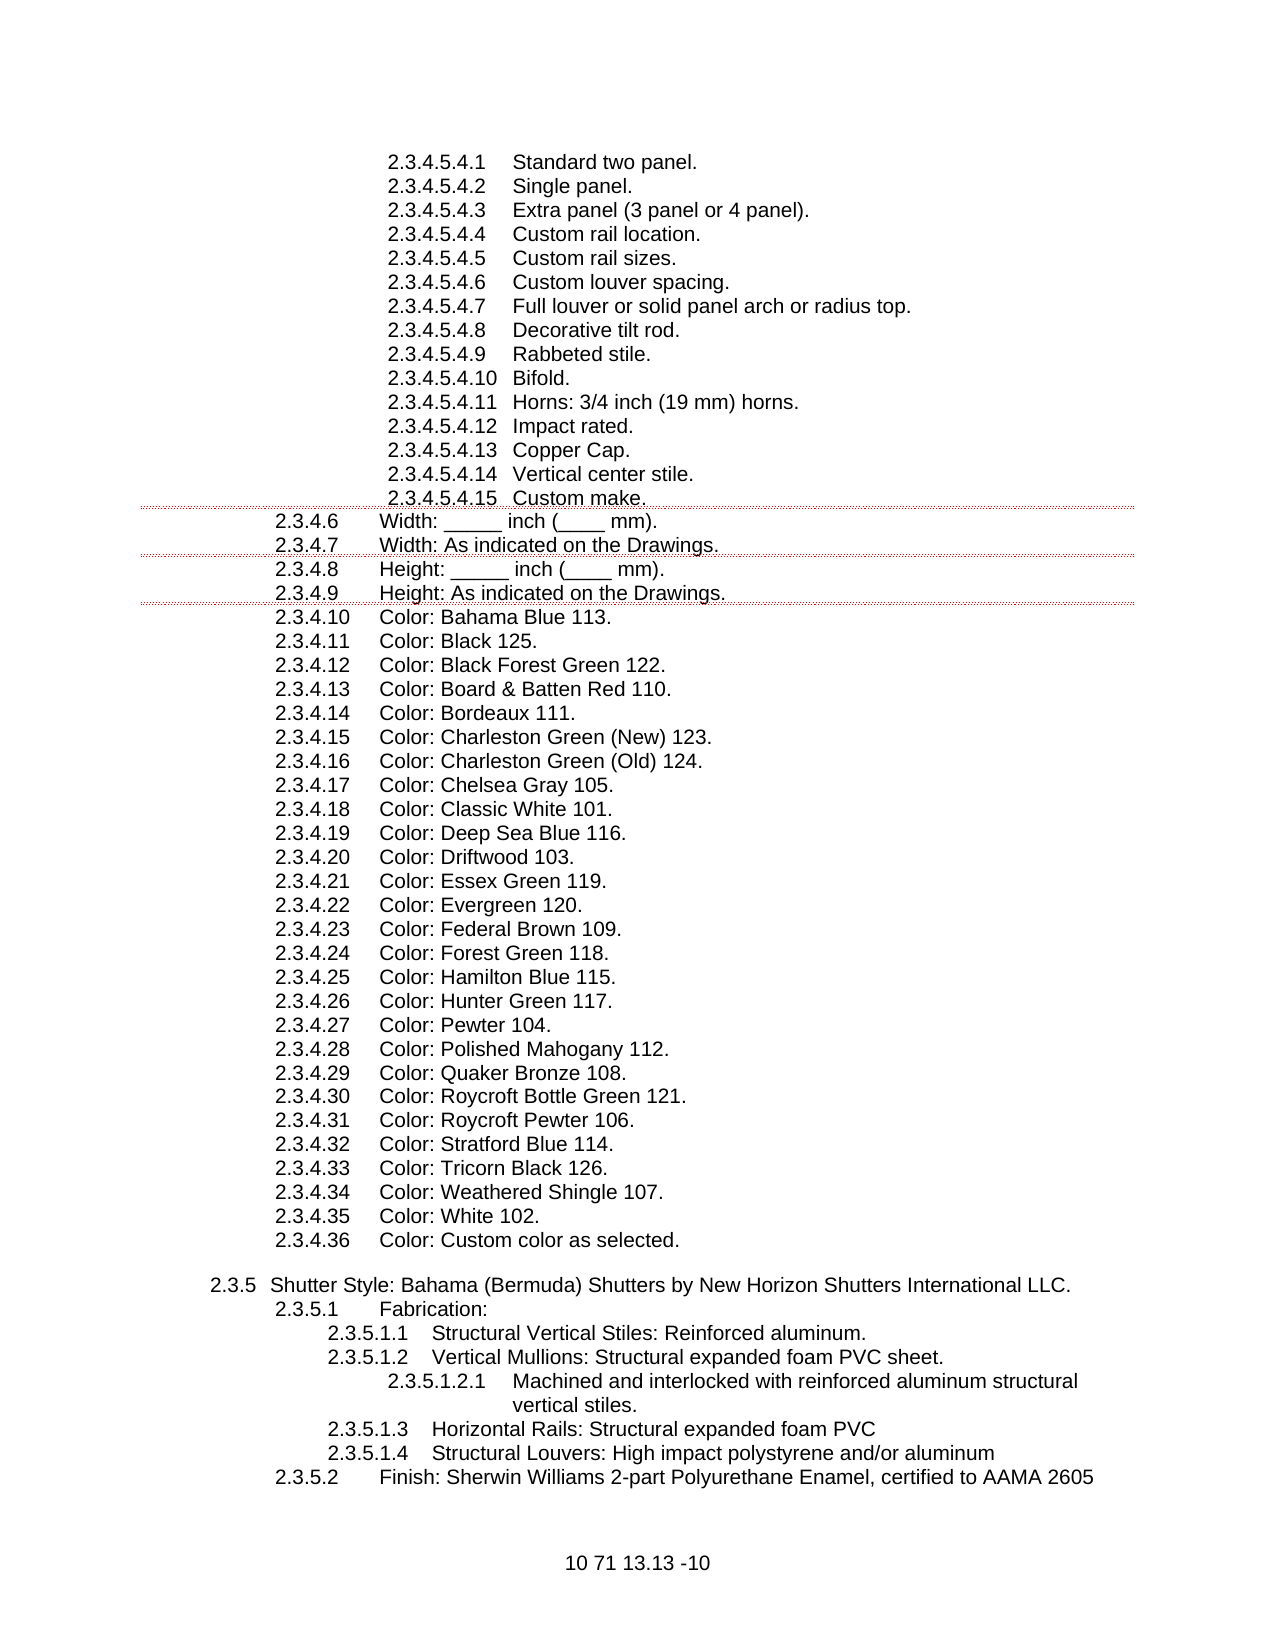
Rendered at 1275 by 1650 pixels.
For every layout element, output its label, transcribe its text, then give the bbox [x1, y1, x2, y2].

list Height: As indicated on the Drawings. [275, 581, 1125, 605]
list Width: _____ inch (____ mm). [275, 509, 1125, 533]
list Vertical center stile. [387, 461, 1125, 485]
list Horizontal Rails: Structural expanded foam PVC [327, 1417, 1125, 1441]
list Color: Essex Green 119. [275, 869, 1125, 893]
list Color: Evergreen 120. [275, 893, 1125, 917]
list Decorative tilt rod. [387, 318, 1125, 342]
list Color: Black Forest Green 122. [275, 653, 1125, 677]
list Color: Polished Mahogany 112. [275, 1036, 1125, 1060]
list Color: Forest Green 118. [275, 941, 1125, 964]
list Height: _____ inch (____ mm). [275, 557, 1125, 581]
list Color: Quaker Bronze 108. [275, 1060, 1125, 1084]
list Color: Tricorn Black 126. [275, 1156, 1125, 1180]
list Full louver or solid panel arch or radius top. [387, 294, 1125, 318]
list Custom rail location. [387, 222, 1125, 246]
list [275, 1464, 1125, 1488]
list Extra panel (3 panel or 4 panel). [387, 198, 1125, 222]
list Bifold. [387, 366, 1125, 389]
list Color: Roycroft Bottle Green 121. [275, 1084, 1125, 1108]
list Color: Charleston Green (New) 123. [275, 725, 1125, 749]
list Vertical Mullions: Structural expanded foam PVC sheet. [327, 1345, 1125, 1369]
list Color: Chelsea Gray 105. [275, 773, 1125, 797]
list Fabrication: [275, 1297, 1125, 1321]
list Color: Hamilton Blue 115. [275, 964, 1125, 988]
list Color: Deep Sea Blue 116. [275, 821, 1125, 845]
list Standard two panel. [387, 150, 1125, 174]
list Color: Roycroft Pewter 106. [275, 1108, 1125, 1132]
list Color: Weathered Shingle 107. [275, 1180, 1125, 1204]
list Custom rail sizes. [387, 246, 1125, 270]
list Impact rated. [387, 413, 1125, 437]
list Color: Black 125. [275, 629, 1125, 653]
list Single panel. [387, 174, 1125, 198]
list Color: Stratford Blue 114. [275, 1132, 1125, 1156]
list Color: White 102. [275, 1204, 1125, 1228]
list Color: Driftwood 103. [275, 845, 1125, 869]
list Color: Board & Batten Red 110. [275, 677, 1125, 701]
list Machined and interlocked with reinforced aluminum structural vertical stiles. [387, 1369, 1125, 1417]
list Custom make. [387, 485, 1125, 509]
list Color: Bordeaux 111. [275, 701, 1125, 725]
list Rabbeted stile. [387, 342, 1125, 366]
list Color: Custom color as selected. [275, 1228, 1125, 1252]
list Width: As indicated on the Drawings. [275, 533, 1125, 557]
list Color: Pewter 104. [275, 1012, 1125, 1036]
list Color: Charleston Green (Old) 124. [275, 749, 1125, 773]
list Shutter Style: Bahama (Bermuda) Shutters by New Horizon Shutters International LLC. [210, 1273, 1125, 1297]
list Color: Bahama Blue 113. [275, 605, 1125, 629]
list Color: Federal Brown 109. [275, 917, 1125, 941]
list Structural Louvers: High impact polystyrene and/or aluminum [327, 1441, 1125, 1464]
list Custom louver spacing. [387, 270, 1125, 294]
list Color: Classic White 101. [275, 797, 1125, 821]
list Horns: 3/4 inch (19 mm) horns. [387, 389, 1125, 413]
list Color: Hunter Green 117. [275, 988, 1125, 1012]
list Copper Cap. [387, 437, 1125, 461]
list Structural Vertical Stiles: Reinforced aluminum. [327, 1321, 1125, 1345]
